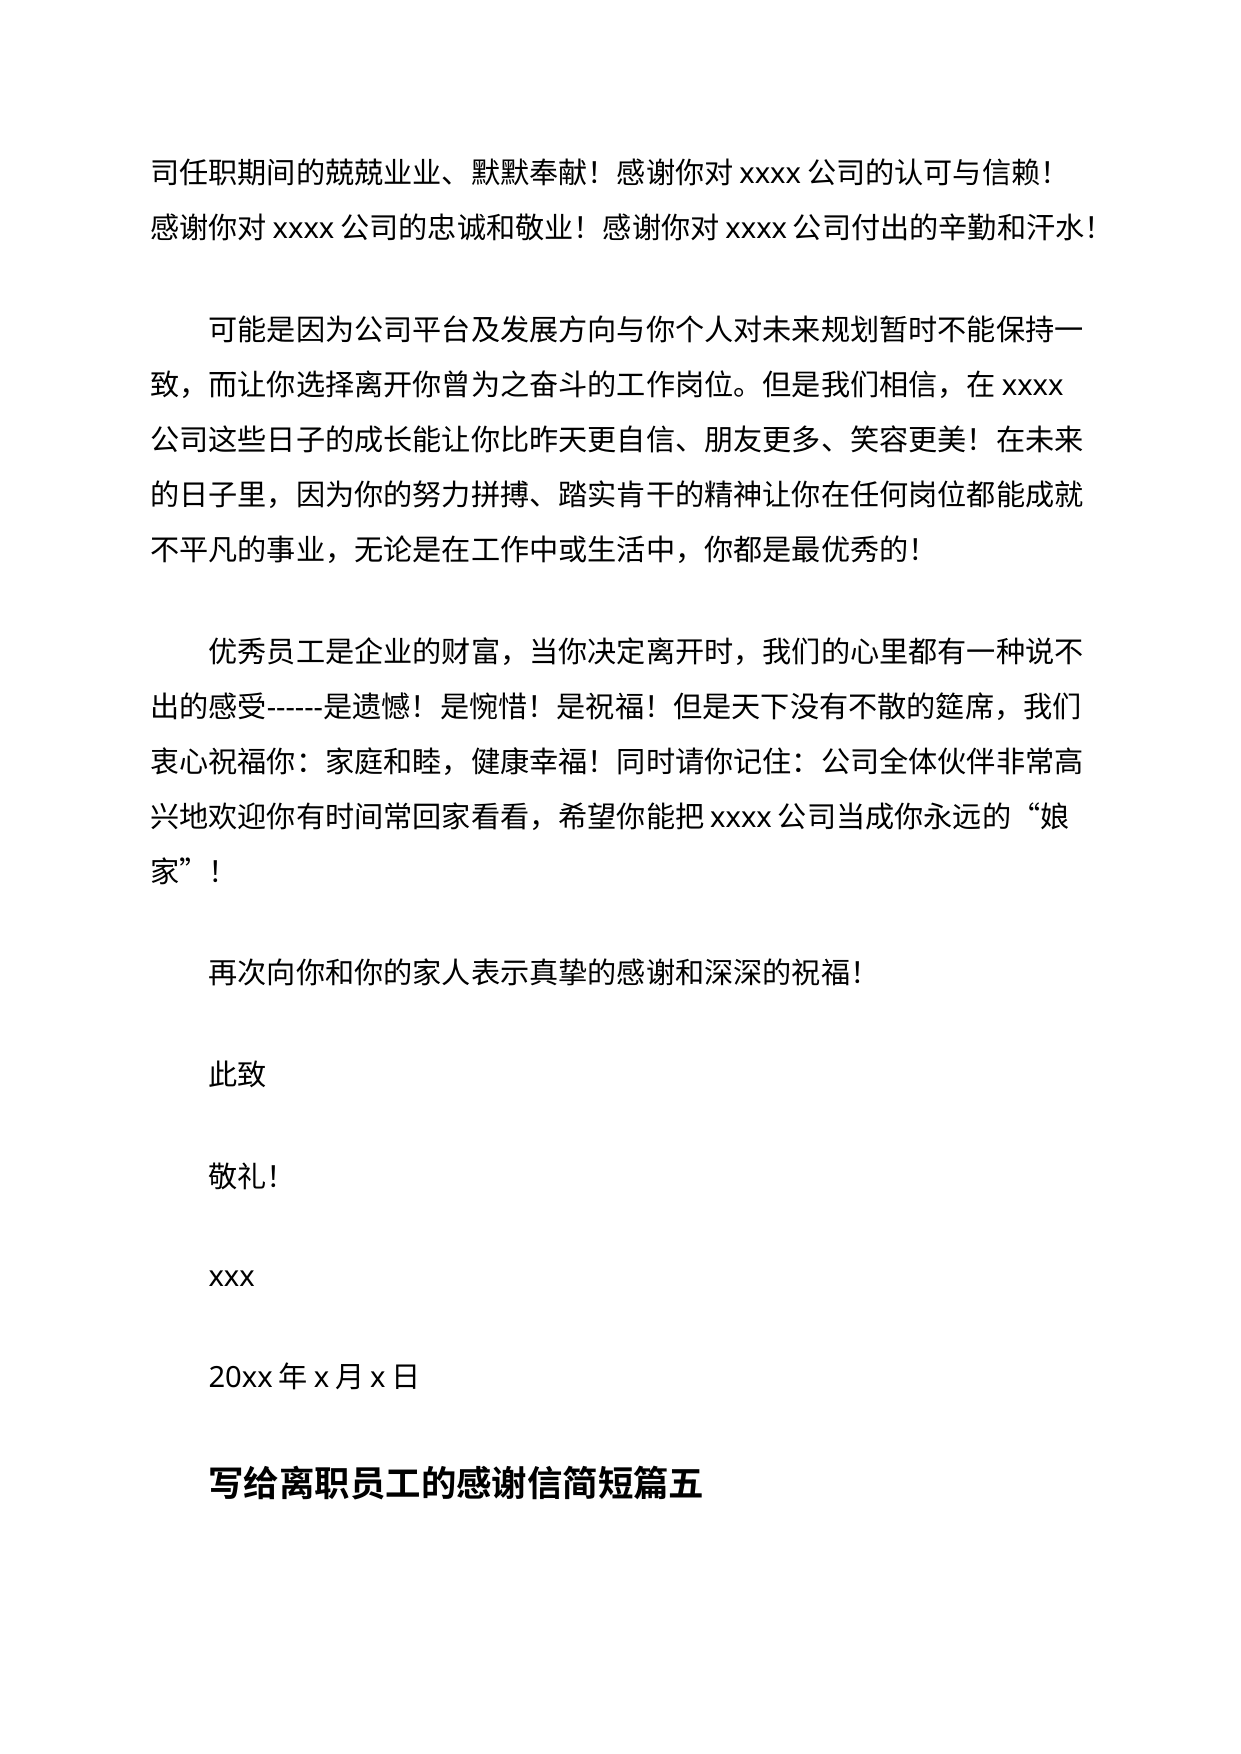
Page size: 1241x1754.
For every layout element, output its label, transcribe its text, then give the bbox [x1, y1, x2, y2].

text 写给离职员工的感谢信简短篇五 [150, 1456, 1090, 1507]
text xxx [150, 1255, 1090, 1295]
text 可能是因为公司平台及发展方向与你个人对未来规划暂时不能保持一致，而让你选择离开你曾为之奋斗的工作岗位。但是我们相信，在xxxx公司这些日子的成长能让你比昨天更自信、朋友更多、笑容更美！在未来的日子里，因为你的努力拼搏、踏实肯干的精神让你在任何岗位都能成就不平凡的事业，无论是在工作中或生活中，你都是最优秀的！ [150, 307, 1090, 569]
text 再次向你和你的家人表示真挚的感谢和深深的祝福！ [150, 950, 1090, 992]
text 优秀员工是企业的财富，当你决定离开时，我们的心里都有一种说不出的感受------是遗憾！是惋惜！是祝福！但是天下没有不散的筵席，我们衷心祝福你：家庭和睦，健康幸福！同时请你记住：公司全体伙伴非常高兴地欢迎你有时间常回家看看，希望你能把xxxx公司当成你永远的“娘家”！ [150, 628, 1090, 891]
text 敬礼！ [150, 1153, 1090, 1196]
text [150, 150, 1090, 247]
text 20xx年x月x日 [150, 1354, 1090, 1396]
text 此致 [150, 1052, 1090, 1094]
